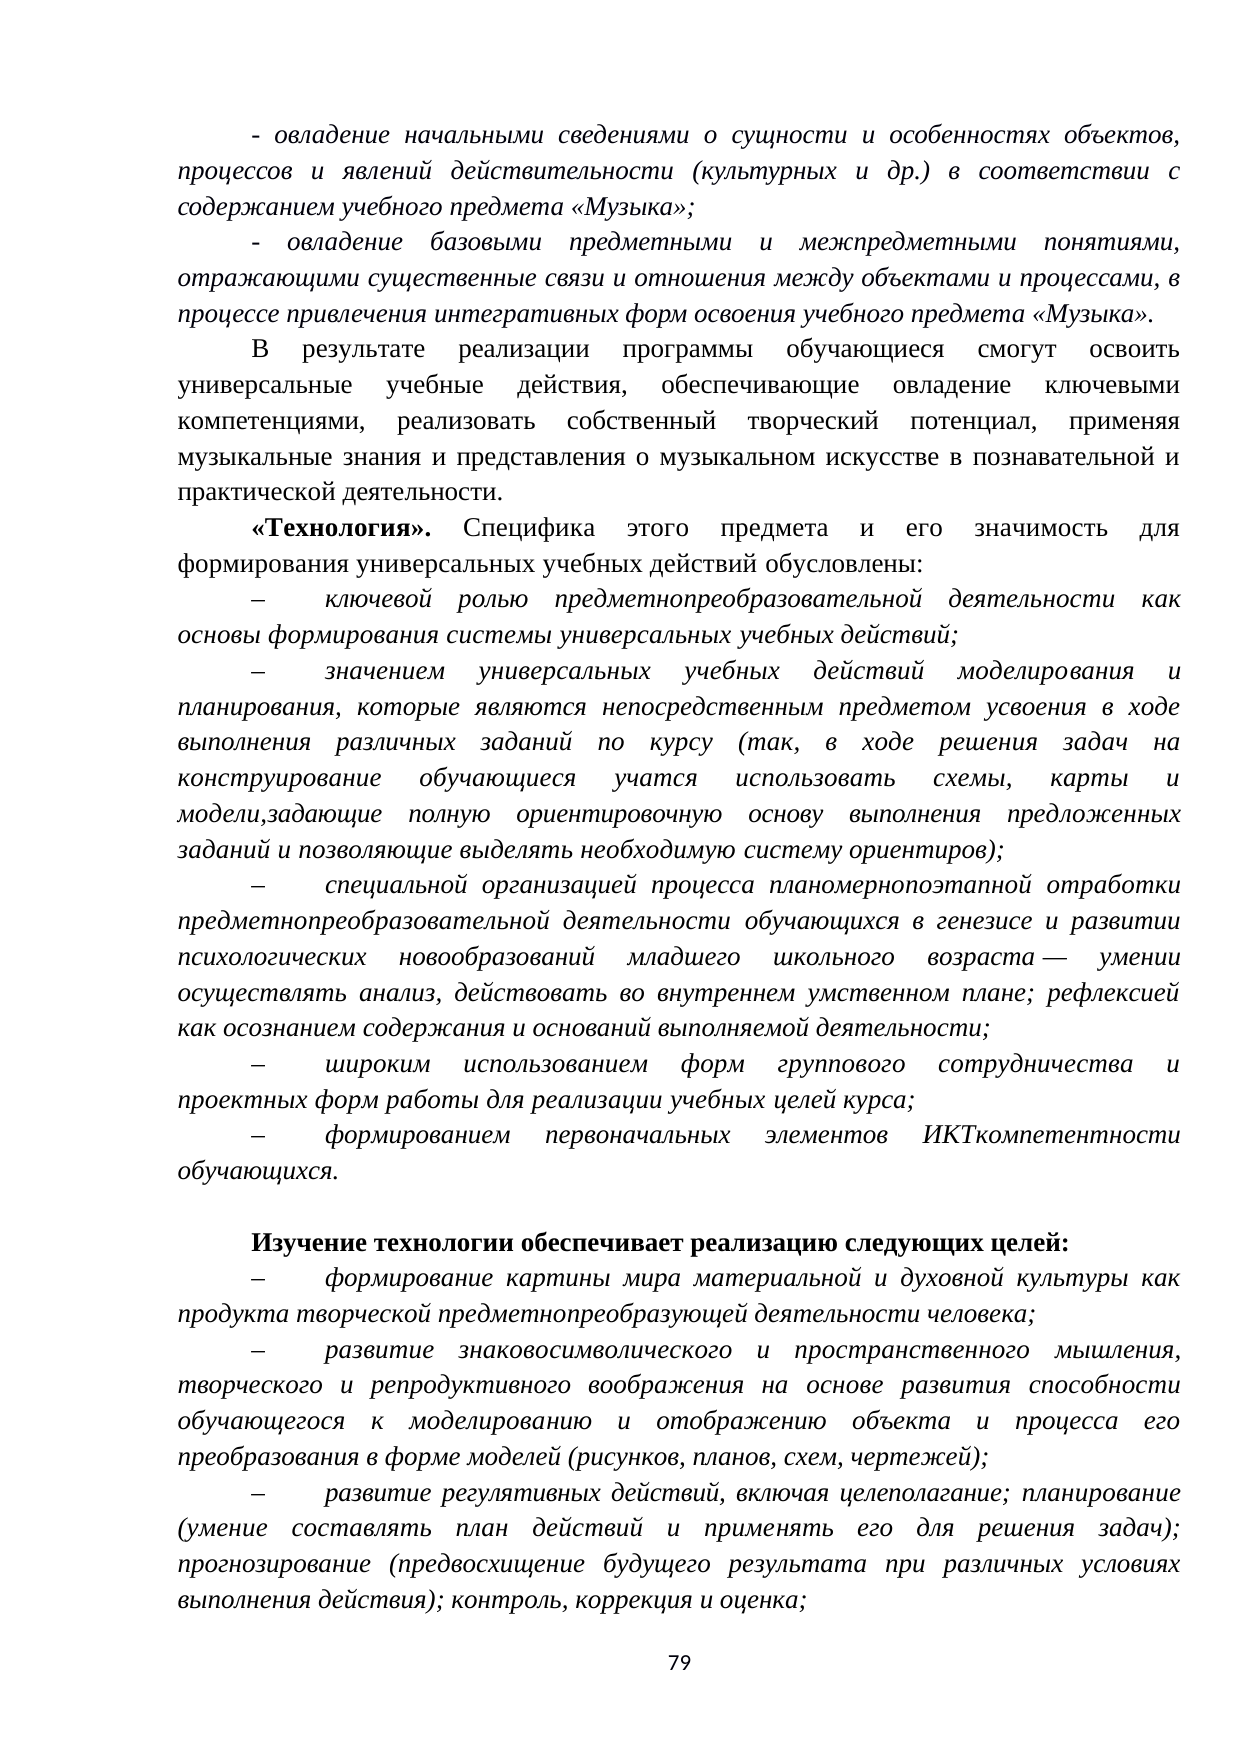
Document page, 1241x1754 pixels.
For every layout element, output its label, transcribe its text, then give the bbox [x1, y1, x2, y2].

text «Технология». Специфика этого предмета и его значимость для формирования универсальных учебных действий обусловлены: [177, 511, 1181, 578]
text формирование картины мира материальной и духовной культуры как продукта творческой предметно­преобразующей деятельности человека; [177, 1261, 1181, 1328]
text - овладение базовыми предметными и межпредметными понятиями, отражающими существенные связи и отношения между объектами и процессами, в процессе привлечения интегративных форм освоения учебного предмета «Музыка». [177, 225, 1181, 328]
text развитие регулятивных действий, включая целеполагание; планирование (умение составлять план действий и применять его для решения задач); прогнозирование (предвосхищение будущего результата при различных условиях выполнения действия); контроль, коррекция и оценка; [177, 1476, 1181, 1614]
text развитие знаково­символического и пространственного мышления, творческого и репродуктивного воображения на основе развития способности обучающегося к моделированию и отображению объекта и процесса его преобразования в форме моделей (рисунков, планов, схем, чертежей); [177, 1333, 1181, 1471]
text значением универсальных учебных действий моделирования и планирования, которые являются непосредственным предметом усвоения в ходе выполнения различных заданий по курсу (так, в ходе решения задач на конструирование обучающиеся учатся использовать схемы, карты и модели,задающие полную ориентировочную основу выполнения предложенных заданий и позволяющие выделять необходимую систему ориентиров); [177, 654, 1181, 864]
text ключевой ролью предметно­преобразовательной деятельности как основы формирования системы универсальных учебных действий; [177, 583, 1181, 649]
text специальной организацией процесса планомерно­поэтапной отработки предметно­преобразовательной деятельности обучающихся в генезисе и развитии психологических новообразований младшего школьного возраста — умении осуществлять анализ, действовать во внутреннем умственном плане; рефлексией как осознанием содержания и оснований выполняемой деятельности; [177, 868, 1181, 1042]
text В результате реализации программы обучающиеся смогут освоить универсальные учебные действия, обеспечивающие овладение ключевыми компетенциями, реализовать собственный творческий потенциал, применяя музыкальные знания и представления о музыкальном искусстве в познавательной и практической деятельности. [177, 332, 1181, 507]
text - овладение начальными сведениями о сущности и особенностях объектов, процессов и явлений действительности (культурных и др.) в соответствии с содержанием учебного предмета «Музыка»; [177, 118, 1181, 221]
text широким использованием форм группового сотрудничества и проектных форм работы для реализации учебных целей курса; [177, 1047, 1181, 1114]
text Изучение технологии обеспечивает реализацию следующих целей: [177, 1226, 1181, 1257]
text формированием первоначальных элементов ИКТ­компетентности обучающихся. [177, 1118, 1181, 1185]
